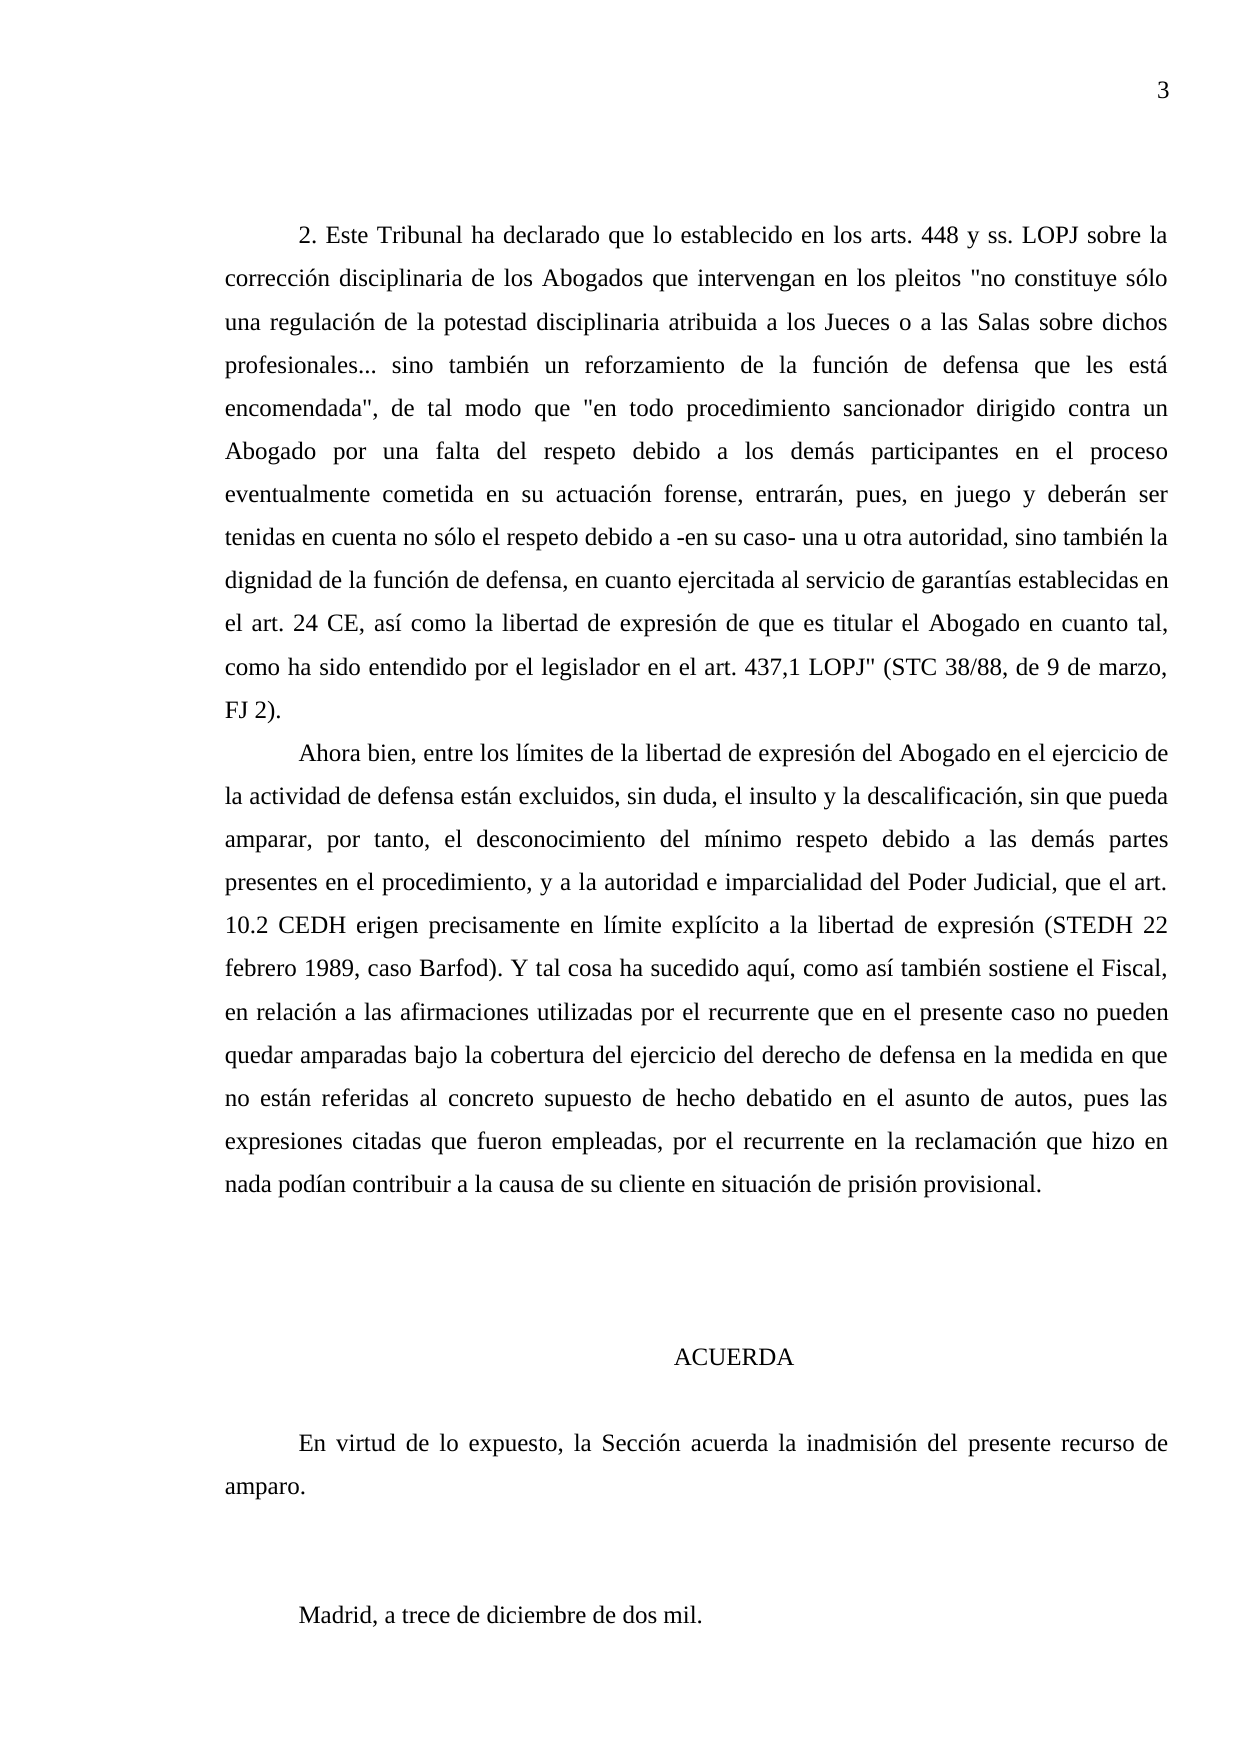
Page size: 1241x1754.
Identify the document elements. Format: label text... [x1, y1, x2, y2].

text 2. Este Tribunal ha declarado que lo establecido en los arts. 448 y ss. LOPJ sobre la corrección disciplinaria de los Abogados que intervengan en los pleitos "no constituye sólo una regulación de la potestad disciplinaria atribuida a los Jueces o a las Salas sobre dichos profesionales... sino también un reforzamiento de la función de defensa que les está encomendada", de tal modo que "en todo procedimiento sancionador dirigido contra un Abogado por una falta del respeto debido a los demás participantes en el proceso eventualmente cometida en su actuación forense, entrarán, pues, en juego y deberán ser tenidas en cuenta no sólo el respeto debido a -en su caso- una u otra autoridad, sino también la dignidad de la función de defensa, en cuanto ejercitada al servicio de garantías establecidas en el art. 24 CE, así como la libertad de expresión de que es titular el Abogado en cuanto tal, como ha sido entendido por el legislador en el art. 437,1 LOPJ" (STC 38/88, de 9 de marzo, FJ 2). [224, 220, 1169, 723]
text Madrid, a trece de diciembre de dos mil. [224, 1600, 1169, 1629]
text ACUERDA [224, 1342, 1169, 1370]
text En virtud de lo expuesto, la Sección acuerda la inadmisión del presente recurso de amparo. [224, 1428, 1169, 1500]
text Ahora bien, entre los límites de la libertad de expresión del Abogado en el ejercicio de la actividad de defensa están excluidos, sin duda, el insulto y la descalificación, sin que pueda amparar, por tanto, el desconocimiento del mínimo respeto debido a las demás partes presentes en el procedimiento, y a la autoridad e imparcialidad del Poder Judicial, que el art. 10.2 CEDH erigen precisamente en límite explícito a la libertad de expresión (STEDH 22 febrero 1989, caso Barfod). Y tal cosa ha sucedido aquí, como así también sostiene el Fiscal, en relación a las afirmaciones utilizadas por el recurrente que en el presente caso no pueden quedar amparadas bajo la cobertura del ejercicio del derecho de defensa en la medida en que no están referidas al concreto supuesto de hecho debatido en el asunto de autos, pues las expresiones citadas que fueron empleadas, por el recurrente en la reclamación que hizo en nada podían contribuir a la causa de su cliente en situación de prisión provisional. [224, 738, 1169, 1198]
